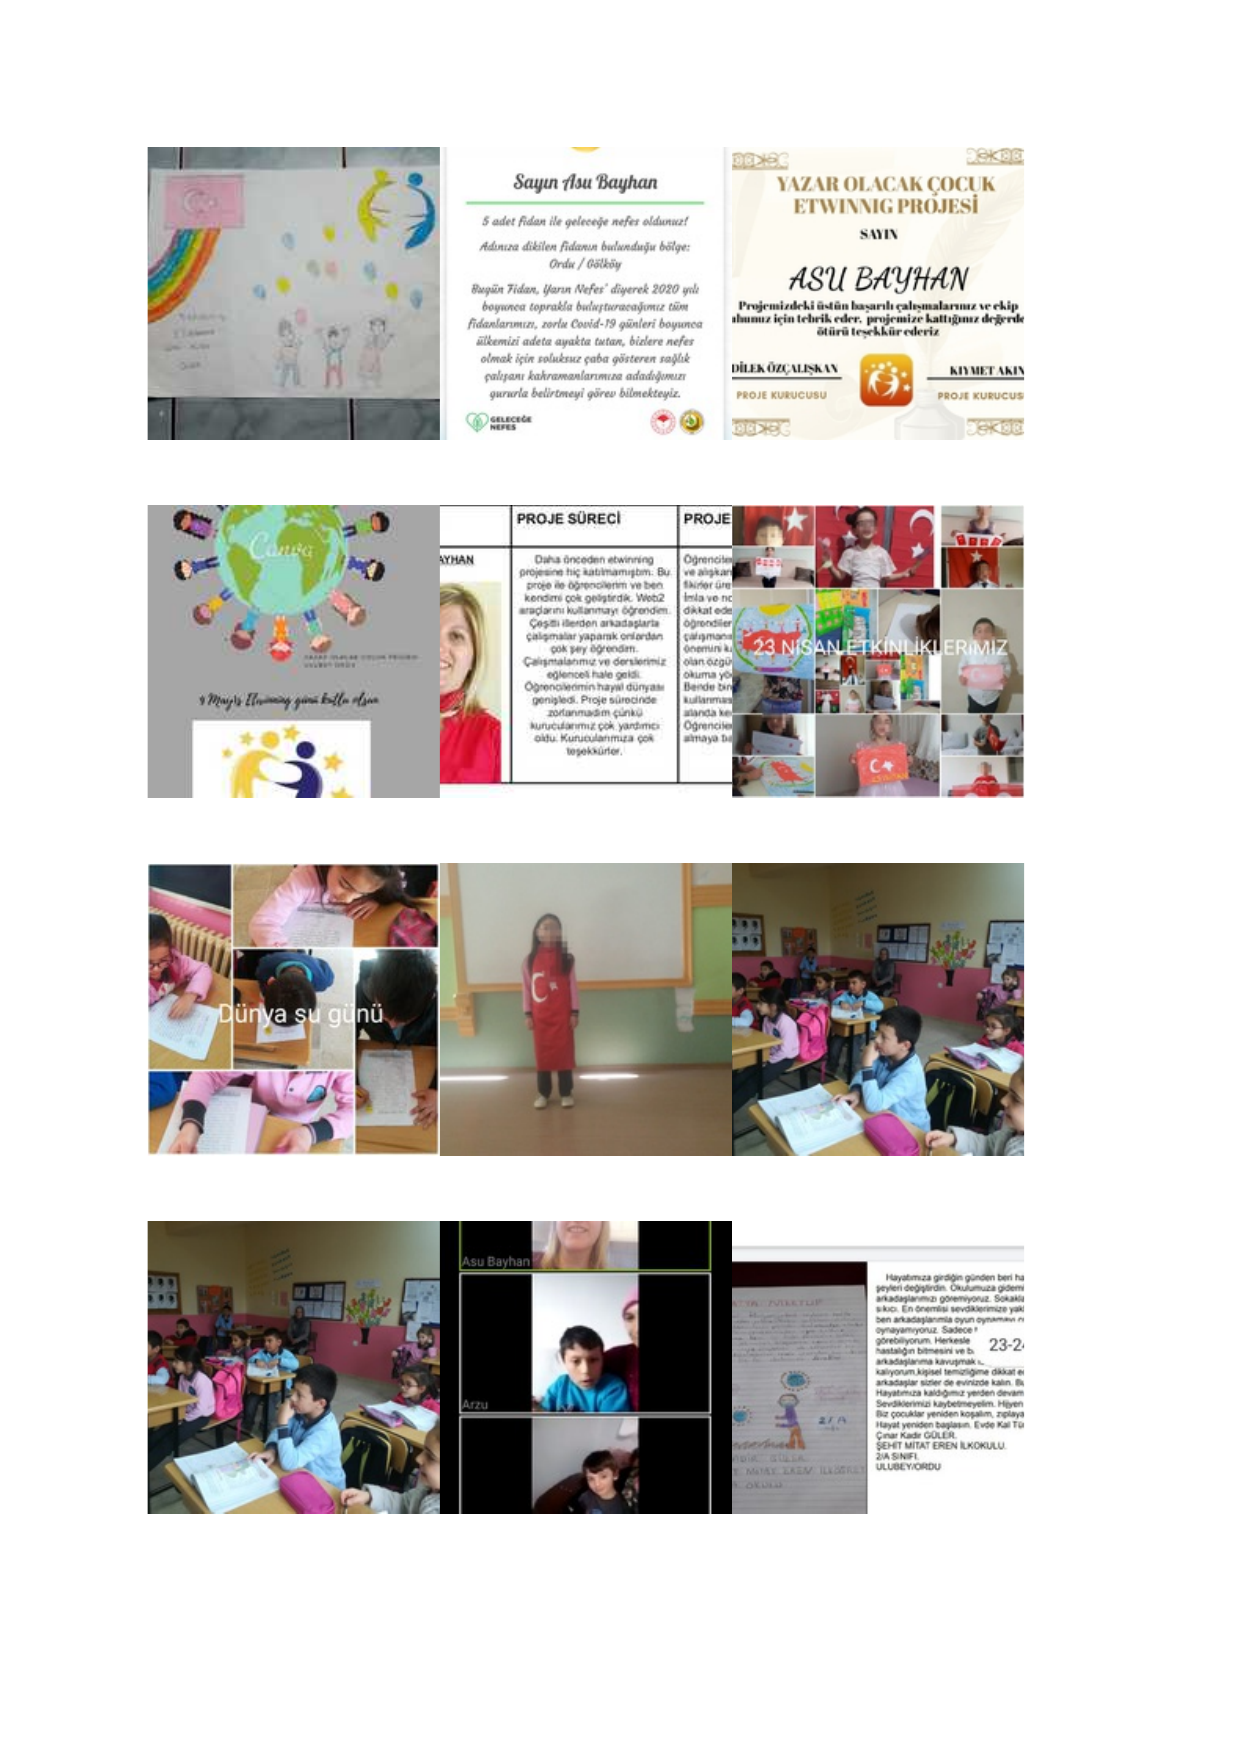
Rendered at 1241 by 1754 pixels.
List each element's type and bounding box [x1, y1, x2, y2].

picture [147, 863, 1025, 1156]
picture [147, 147, 1025, 440]
picture [147, 1221, 1025, 1514]
picture [147, 505, 1025, 798]
